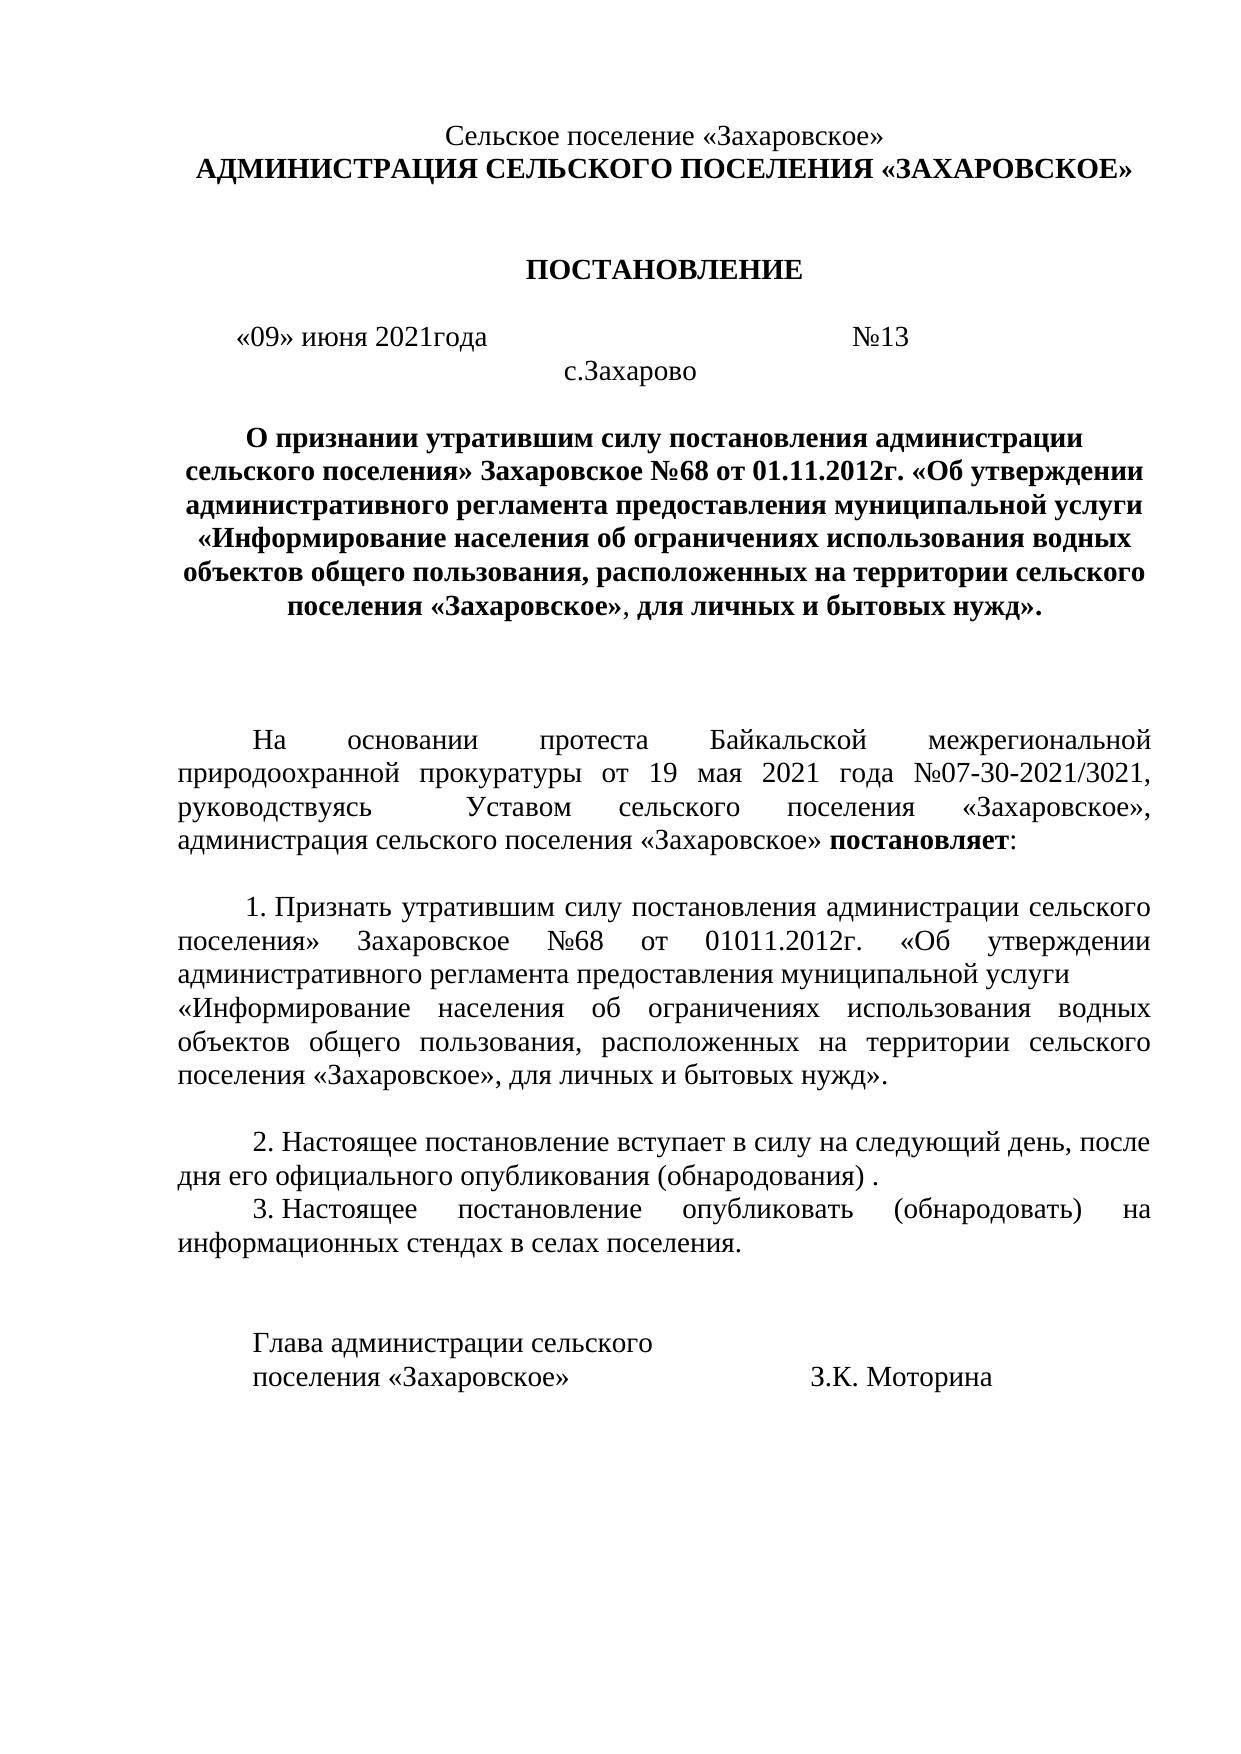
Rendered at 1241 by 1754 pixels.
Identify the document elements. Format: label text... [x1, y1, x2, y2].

text «Информирование населения об ограничениях использования водных объектов общего пользования, расположенных на территории сельского поселения «Захаровское», для личных и бытовых нужд». [177, 990, 1152, 1091]
text АДМИНИСТРАЦИЯ СЕЛЬСКОГО ПОСЕЛЕНИЯ «ЗАХАРОВСКОЕ» [177, 152, 1152, 185]
text с.Захарово [177, 353, 1152, 386]
text «Информирование населения об ограничениях использования водных объектов общего пользования, расположенных на территории сельского поселения «Захаровское», для личных и бытовых нужд». [177, 521, 1152, 621]
text 2. Настоящее постановление вступает в силу на следующий день, после дня его официального опубликования (обнародования) . [177, 1124, 1152, 1191]
text 1. Признать утратившим силу постановления администрации сельского поселения» Захаровское №68 от 01011.2012г. «Об утверждении административного регламента предоставления муниципальной услуги [177, 889, 1152, 990]
text На основании протеста Байкальской межрегиональной природоохранной прокуратуры от 19 мая 2021 года №07-30-2021/3021, руководствуясь Уставом сельского поселения «Захаровское», администрация сельского поселения «Захаровское» постановляет: [177, 722, 1152, 856]
text Глава администрации сельского [177, 1326, 1152, 1359]
text О признании утратившим силу постановления администрации сельского поселения» Захаровское №68 от 01.11.2012г. «Об утверждении административного регламента предоставления муниципальной услуги [177, 420, 1152, 521]
text 3. Настоящее постановление опубликовать (обнародовать) на информационных стендах в селах поселения. [177, 1191, 1152, 1258]
text «09» июня 2021года №13 [177, 319, 1152, 353]
text ПОСТАНОВЛЕНИЕ [177, 252, 1152, 286]
text поселения «Захаровское» З.К. Моторина [177, 1359, 1152, 1393]
text Сельское поселение «Захаровское» [177, 118, 1152, 152]
